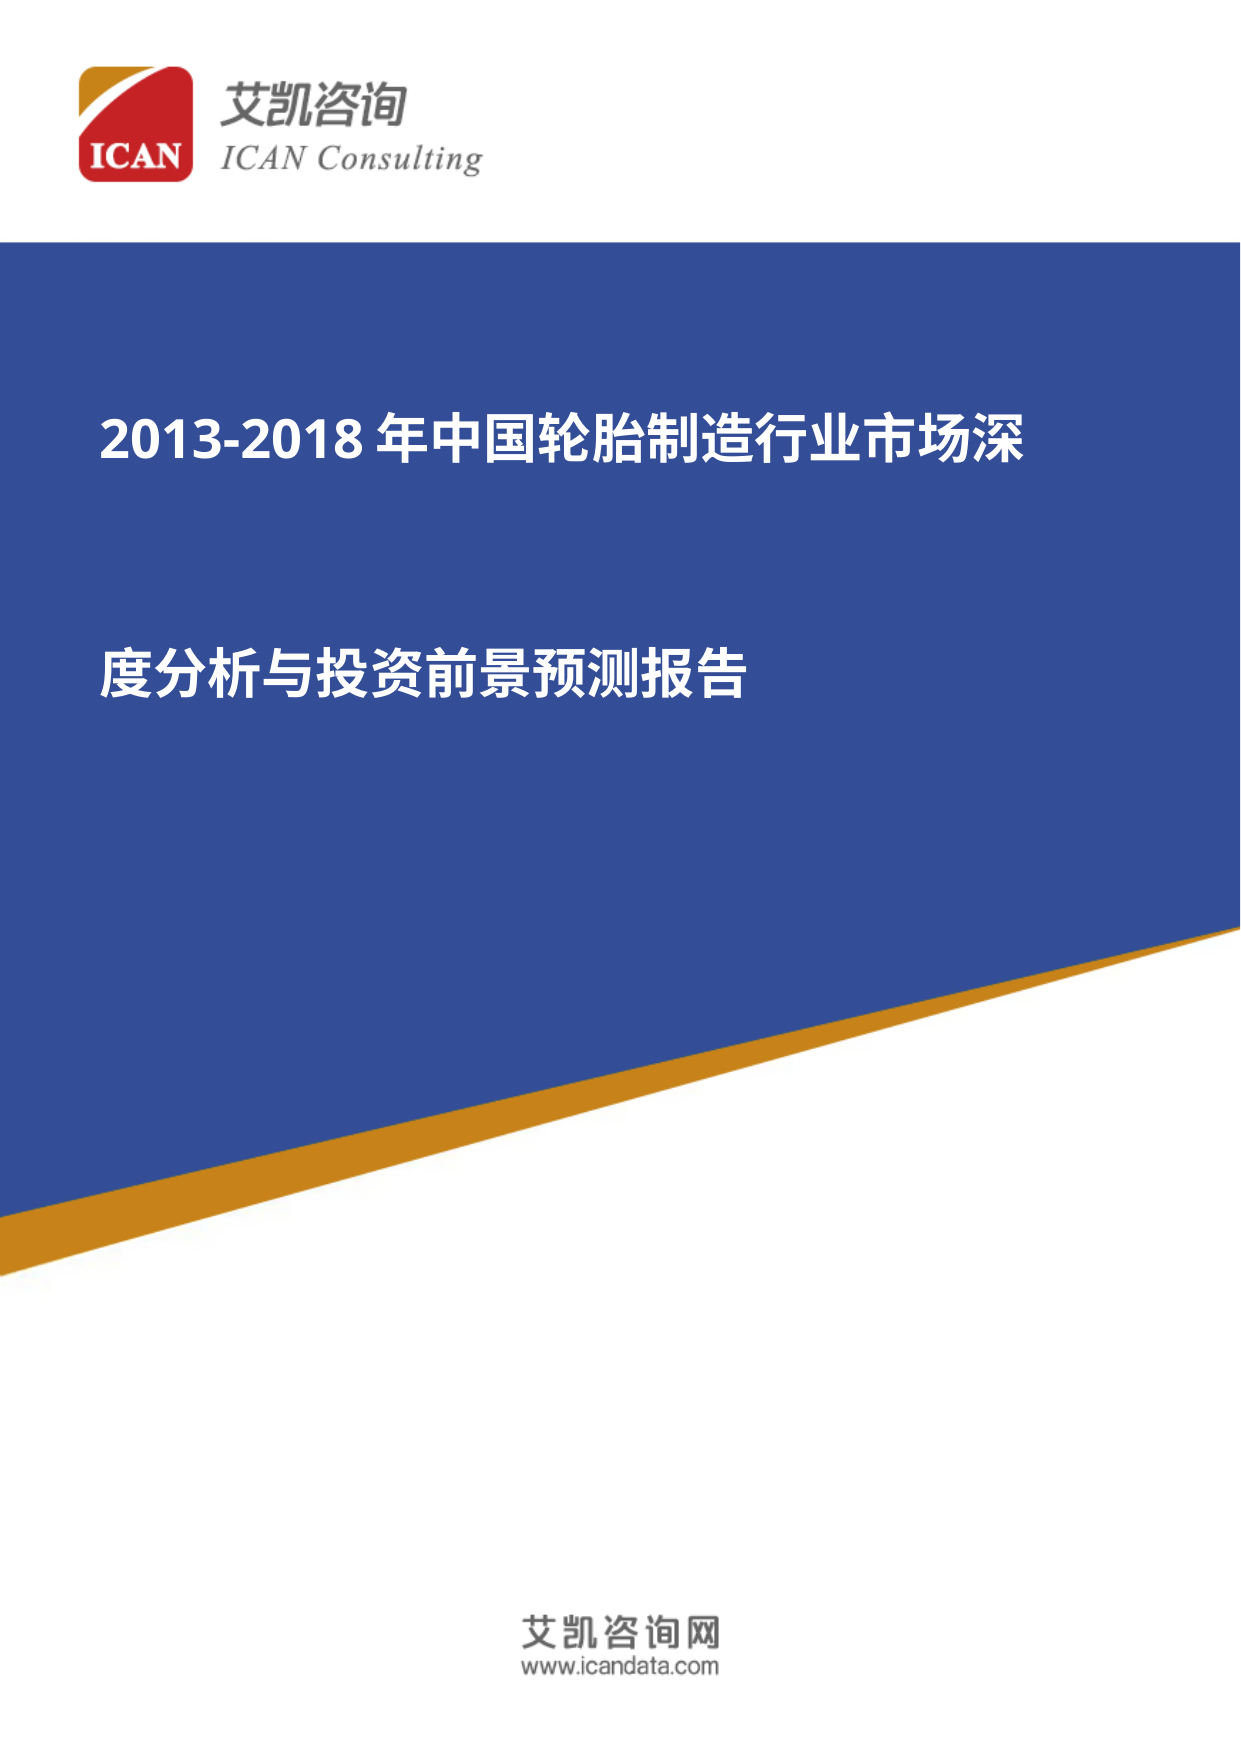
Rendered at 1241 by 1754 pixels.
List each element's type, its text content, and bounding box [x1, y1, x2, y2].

subtitle 2013-2018年中国轮胎制造行业市场深度分析与投资前景预测报告 [99, 386, 1053, 718]
picture [0, 5, 1241, 1754]
